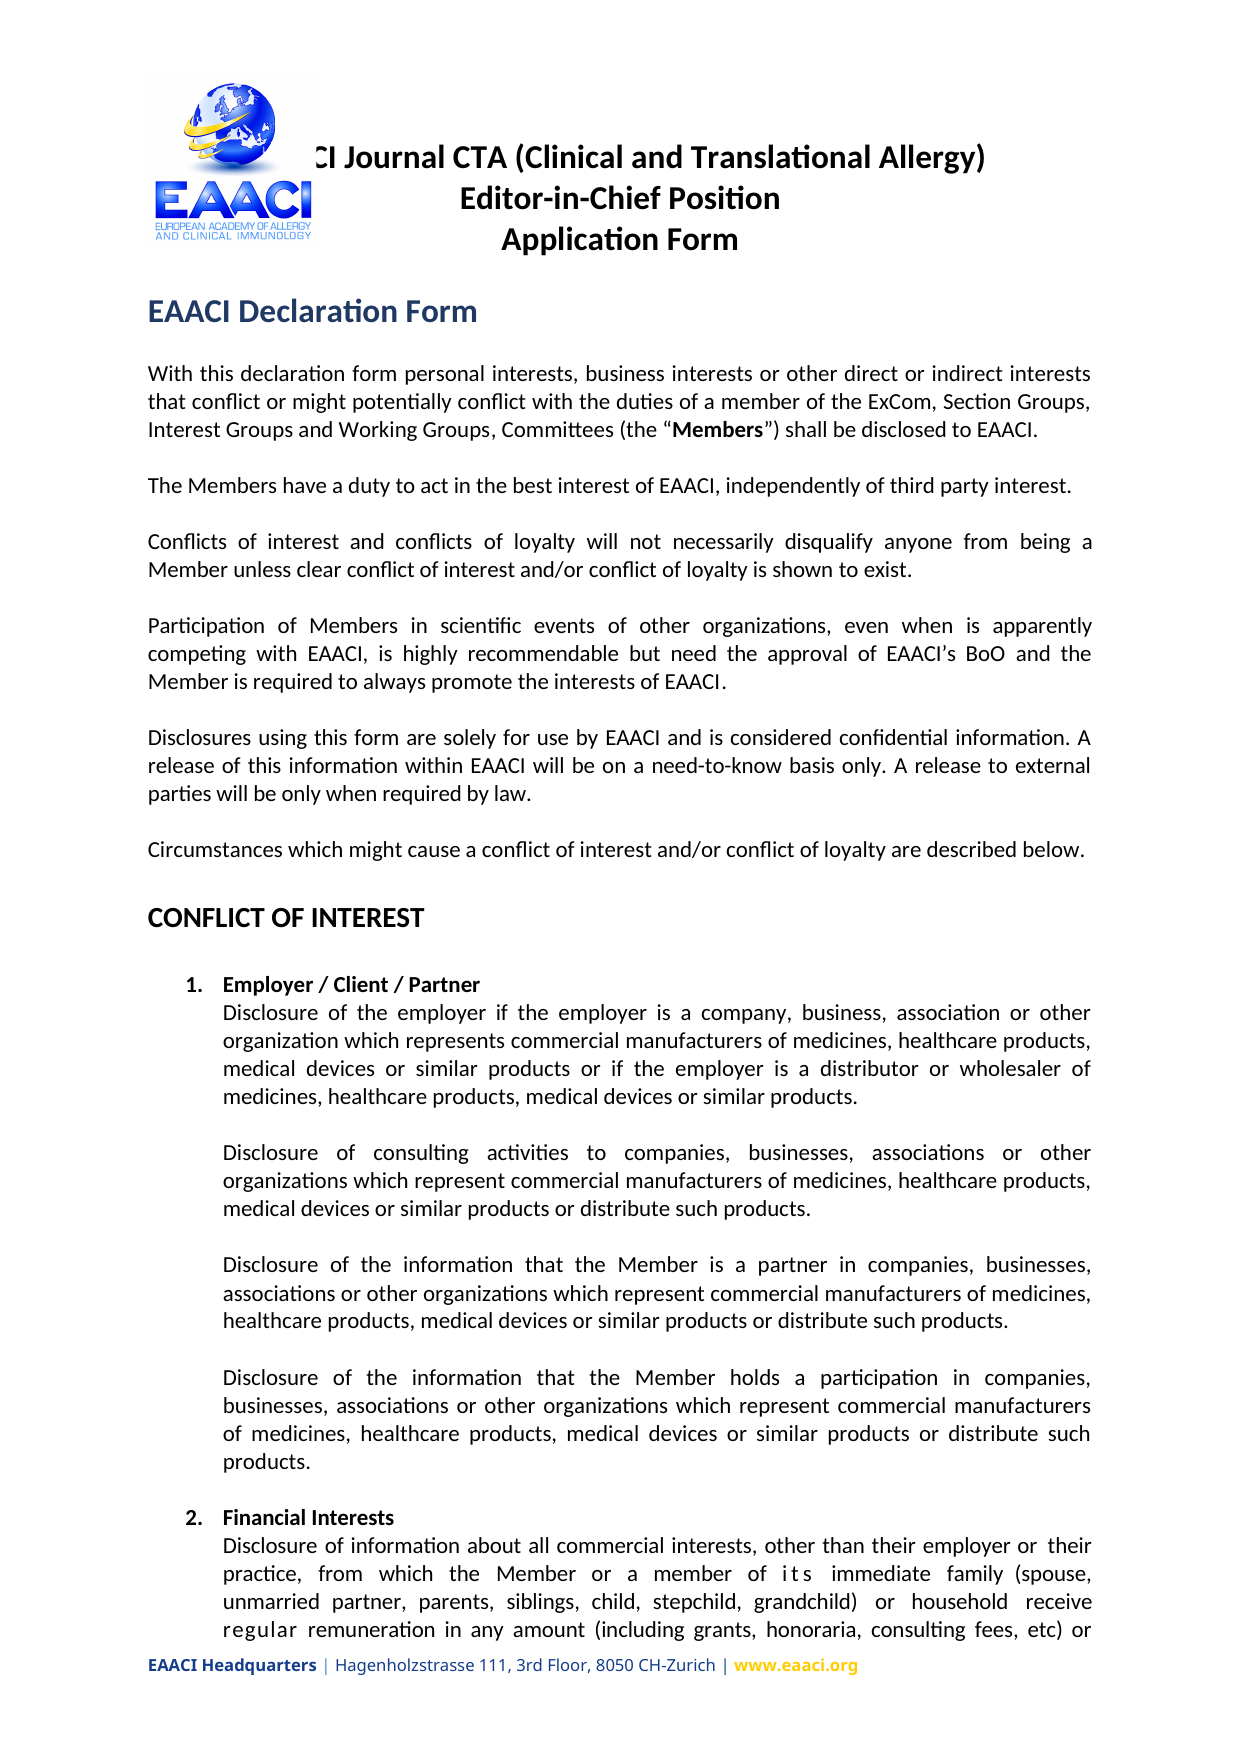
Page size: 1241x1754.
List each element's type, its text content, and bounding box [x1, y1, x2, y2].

text Disclosures using this form are solely for use by EAACI and is considered confidential information. A release of this information within EAACI will be on a need-to-know basis only. A release to external parties will be only when required by law. [148, 723, 1092, 807]
subtitle CONFLICT OF INTEREST [148, 899, 1092, 935]
text The Members have a duty to act in the best interest of EAACI, independently of third party interest. [148, 471, 1092, 499]
subtitle Financial Interests [185, 1503, 1092, 1531]
picture [147, 75, 317, 245]
subtitle Disclosure of consulting activities to companies, businesses, associations or other organizations which represent commercial manufacturers of medicines, healthcare products, medical devices or similar products or distribute such products. [223, 1138, 1092, 1223]
subtitle Disclosure of the employer if the employer is a company, business, association or other organization which represents commercial manufacturers of medicines, healthcare products, medical devices or similar products or if the employer is a distributor or wholesaler of medicines, healthcare products, medical devices or similar products. [223, 998, 1092, 1111]
subtitle Disclosure of the information that the Member holds a participation in companies, businesses, associations or other organizations which represent commercial manufacturers of medicines, healthcare products, medical devices or similar products or distribute such products. [223, 1363, 1092, 1475]
subtitle Employer / Client / Partner [185, 970, 1092, 998]
text Circumstances which might cause a conflict of interest and/or conflict of loyalty are described below. [148, 836, 1092, 863]
text EAACI Declaration Form [148, 290, 1092, 331]
text Conflicts of interest and conflicts of loyalty will not necessarily disqualify anyone from being a Member unless clear conflict of interest and/or conflict of loyalty is shown to exist. [148, 527, 1092, 583]
subtitle Disclosure of the information that the Member is a partner in companies, businesses, associations or other organizations which represent commercial manufacturers of medicines, healthcare products, medical devices or similar products or distribute such products. [223, 1251, 1092, 1335]
text With this declaration form personal interests, business interests or other direct or indirect interests that conflict or might potentially conflict with the duties of a member of the ExCom, Section Groups, Interest Groups and Working Groups, Committees (the “Members”) shall be disclosed to EAACI. [148, 359, 1092, 443]
text Participation of Members in scientific events of other organizations, even when is apparently competing with EAACI, is highly recommendable but need the approval of EAACI’s BoO and the Member is required to always promote the interests of EAACI. [148, 611, 1092, 695]
